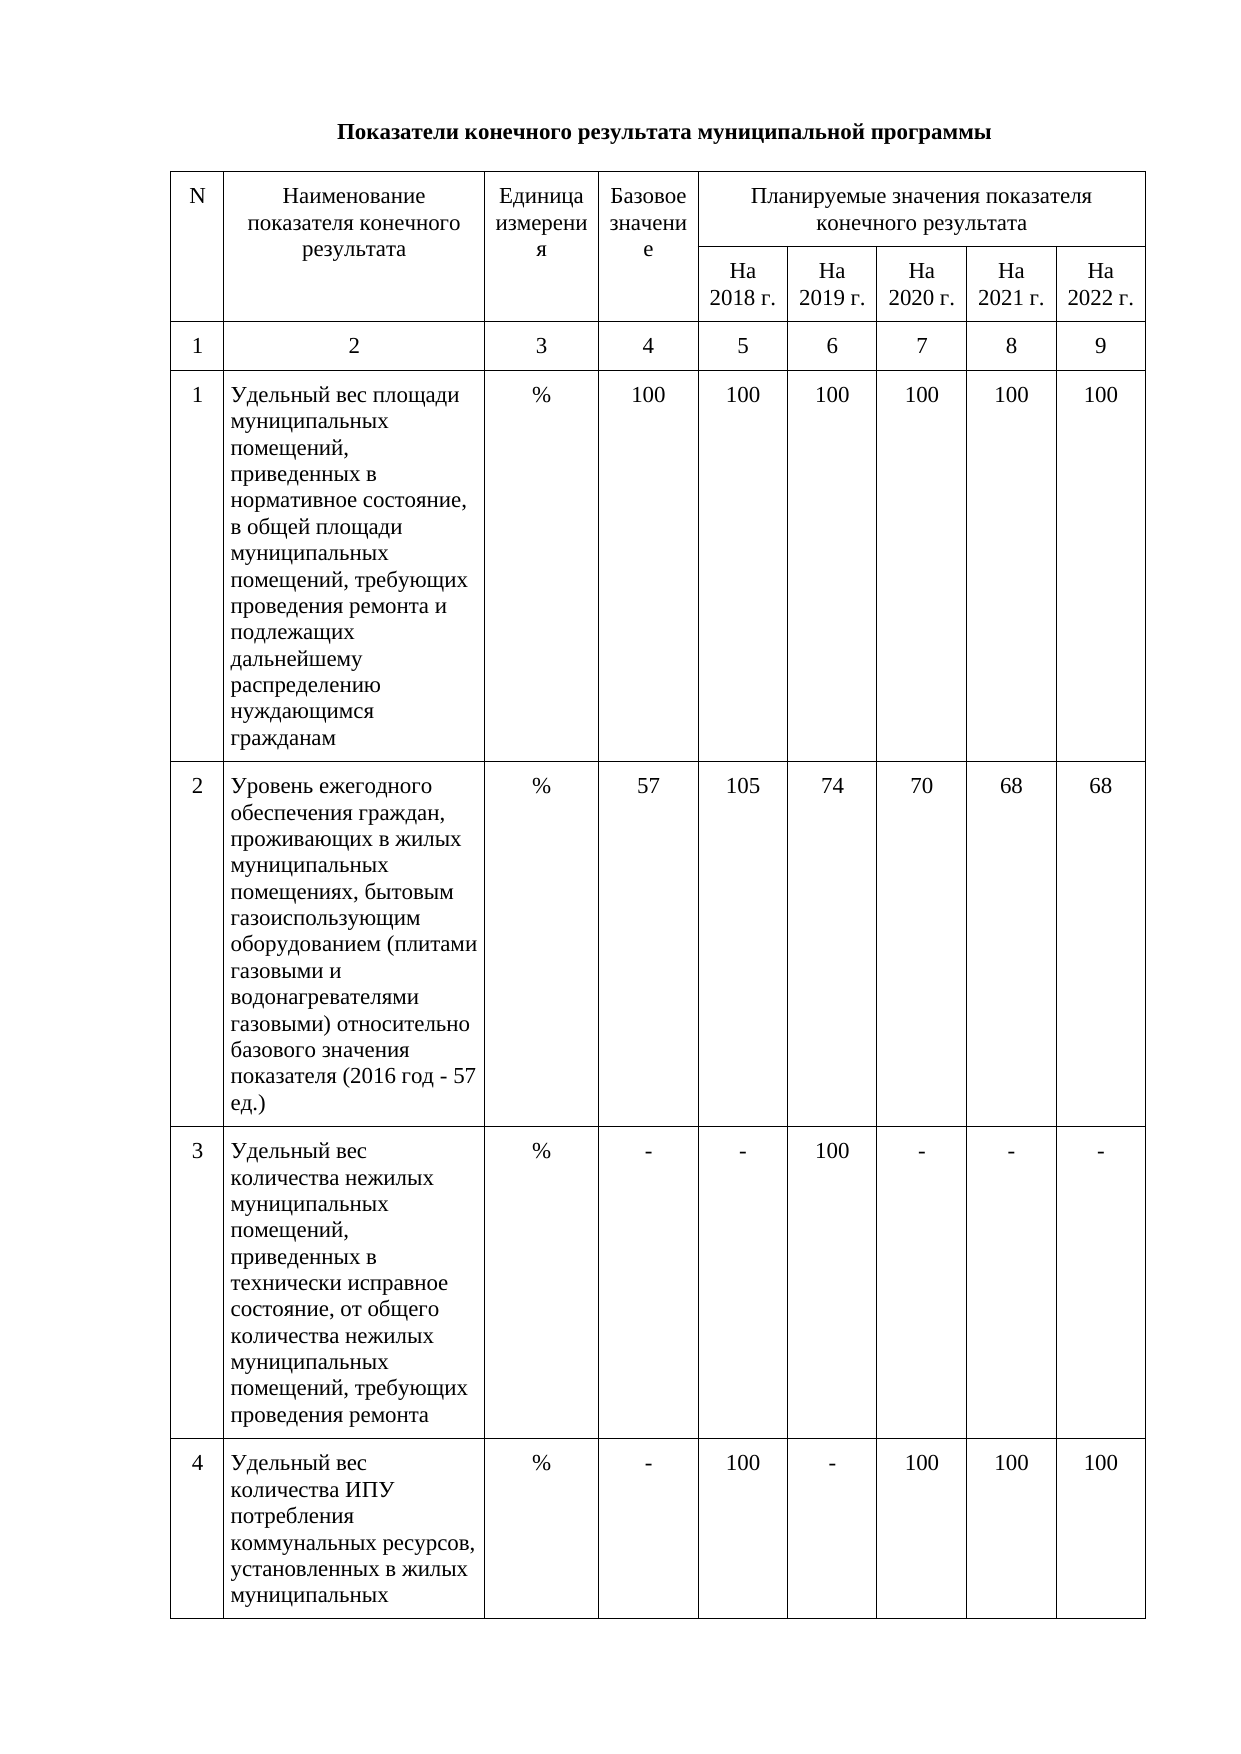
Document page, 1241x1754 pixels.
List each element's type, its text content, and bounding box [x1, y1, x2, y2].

table_cell - [967, 1127, 1056, 1438]
table_cell 1 [171, 371, 223, 761]
table_cell - [1057, 1127, 1145, 1438]
table_cell 74 [788, 762, 876, 1126]
table_cell 6 [788, 322, 876, 369]
table_cell 2 [224, 322, 484, 369]
table_cell Удельный вес площади муниципальных помещений, приведенных в нормативное состояние, в общей площади муниципальных помещений, требующих проведения ремонта и подлежащих дальнейшему распределению нуждающимся гражданам [224, 371, 484, 761]
table_cell Уровень ежегодного обеспечения граждан, проживающих в жилых муниципальных помещениях, бытовым газоиспользующим оборудованием (плитами газовыми и водонагревателями газовыми) относительно базового значения показателя (2016 год - 57 ед.) [224, 762, 484, 1126]
table_cell - [877, 1127, 966, 1438]
table_cell 100 [699, 1439, 787, 1618]
table_cell - [788, 1439, 876, 1618]
table_cell 2 [171, 762, 223, 1126]
title Показатели конечного результата муниципальной программы [177, 118, 1152, 144]
table_cell 5 [699, 322, 787, 369]
table_cell - [599, 1439, 698, 1618]
table_cell 100 [1057, 371, 1145, 761]
table_cell 7 [877, 322, 966, 369]
table_cell На 2019 г. [788, 247, 876, 321]
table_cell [224, 1439, 484, 1618]
table_header N [171, 172, 223, 321]
table_cell 68 [967, 762, 1056, 1126]
table_cell % [485, 1127, 598, 1438]
table_cell 100 [699, 371, 787, 761]
table_cell % [485, 371, 598, 761]
table_cell 100 [599, 371, 698, 761]
table_cell 9 [1057, 322, 1145, 369]
table_cell 68 [1057, 762, 1145, 1126]
table_cell 4 [171, 1439, 223, 1618]
table_cell На 2022 г. [1057, 247, 1145, 321]
table_cell 3 [171, 1127, 223, 1438]
table_cell 100 [877, 1439, 966, 1618]
table_header Базовое значение [599, 172, 698, 321]
table_cell % [485, 762, 598, 1126]
table_cell 100 [967, 1439, 1056, 1618]
table_cell - [599, 1127, 698, 1438]
table_cell 100 [788, 371, 876, 761]
table_cell 57 [599, 762, 698, 1126]
table_cell На 2020 г. [877, 247, 966, 321]
table_header Единица измерения [485, 172, 598, 321]
table_header Наименование показателя конечного результата [224, 172, 484, 321]
table_cell 100 [967, 371, 1056, 761]
table_cell - [699, 1127, 787, 1438]
table_cell Удельный вес количества нежилых муниципальных помещений, приведенных в технически исправное состояние, от общего количества нежилых муниципальных помещений, требующих проведения ремонта [224, 1127, 484, 1438]
table_cell 100 [1057, 1439, 1145, 1618]
table_header Планируемые значения показателя конечного результата [699, 172, 1145, 246]
table_cell 100 [877, 371, 966, 761]
table_cell 105 [699, 762, 787, 1126]
table_cell 70 [877, 762, 966, 1126]
table_cell На 2018 г. [699, 247, 787, 321]
table_cell % [485, 1439, 598, 1618]
table_cell 100 [788, 1127, 876, 1438]
table_cell 3 [485, 322, 598, 369]
table_cell 4 [599, 322, 698, 369]
table_cell На 2021 г. [967, 247, 1056, 321]
table_cell 1 [171, 322, 223, 369]
table_cell 8 [967, 322, 1056, 369]
